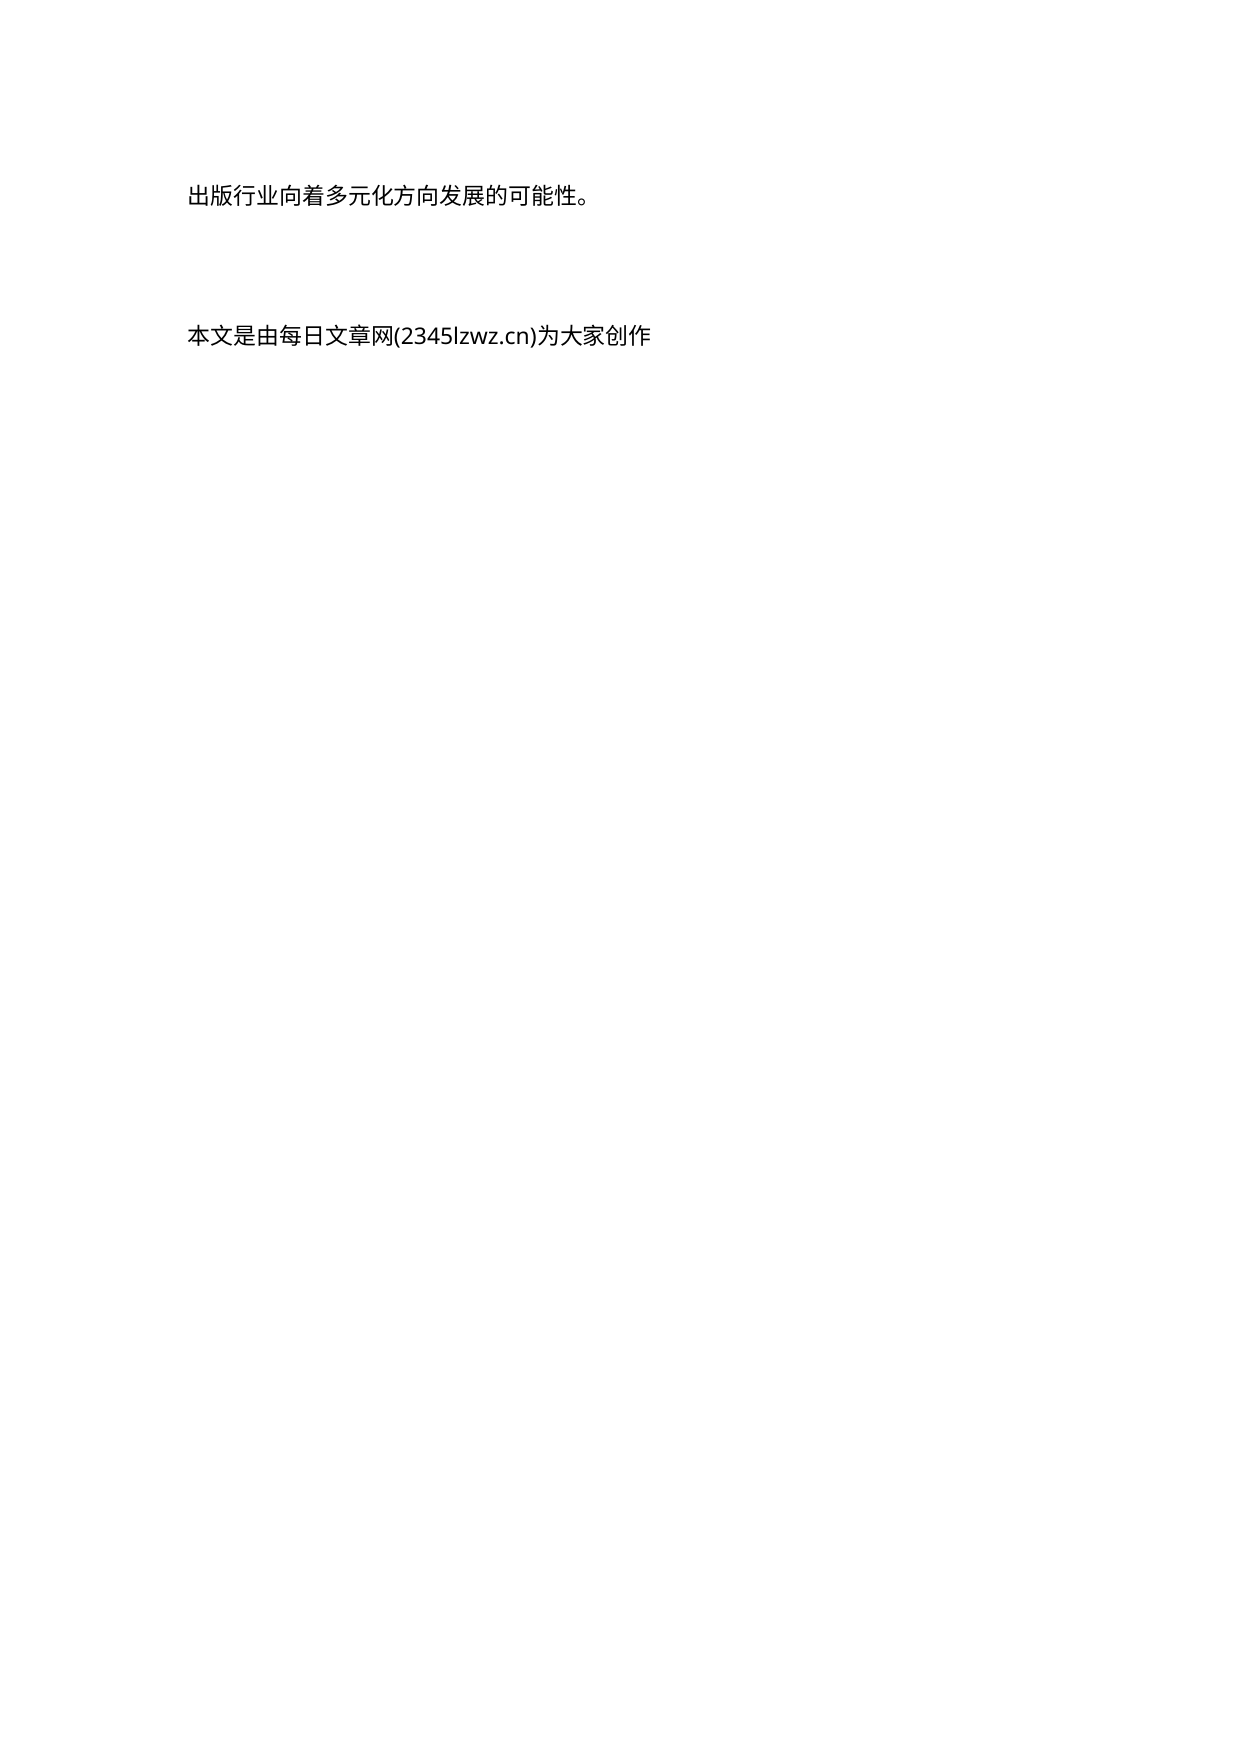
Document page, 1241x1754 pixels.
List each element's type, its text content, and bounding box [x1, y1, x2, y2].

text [187, 162, 1053, 227]
text 本文是由每日文章网(2345lzwz.cn)为大家创作 [187, 302, 1053, 367]
